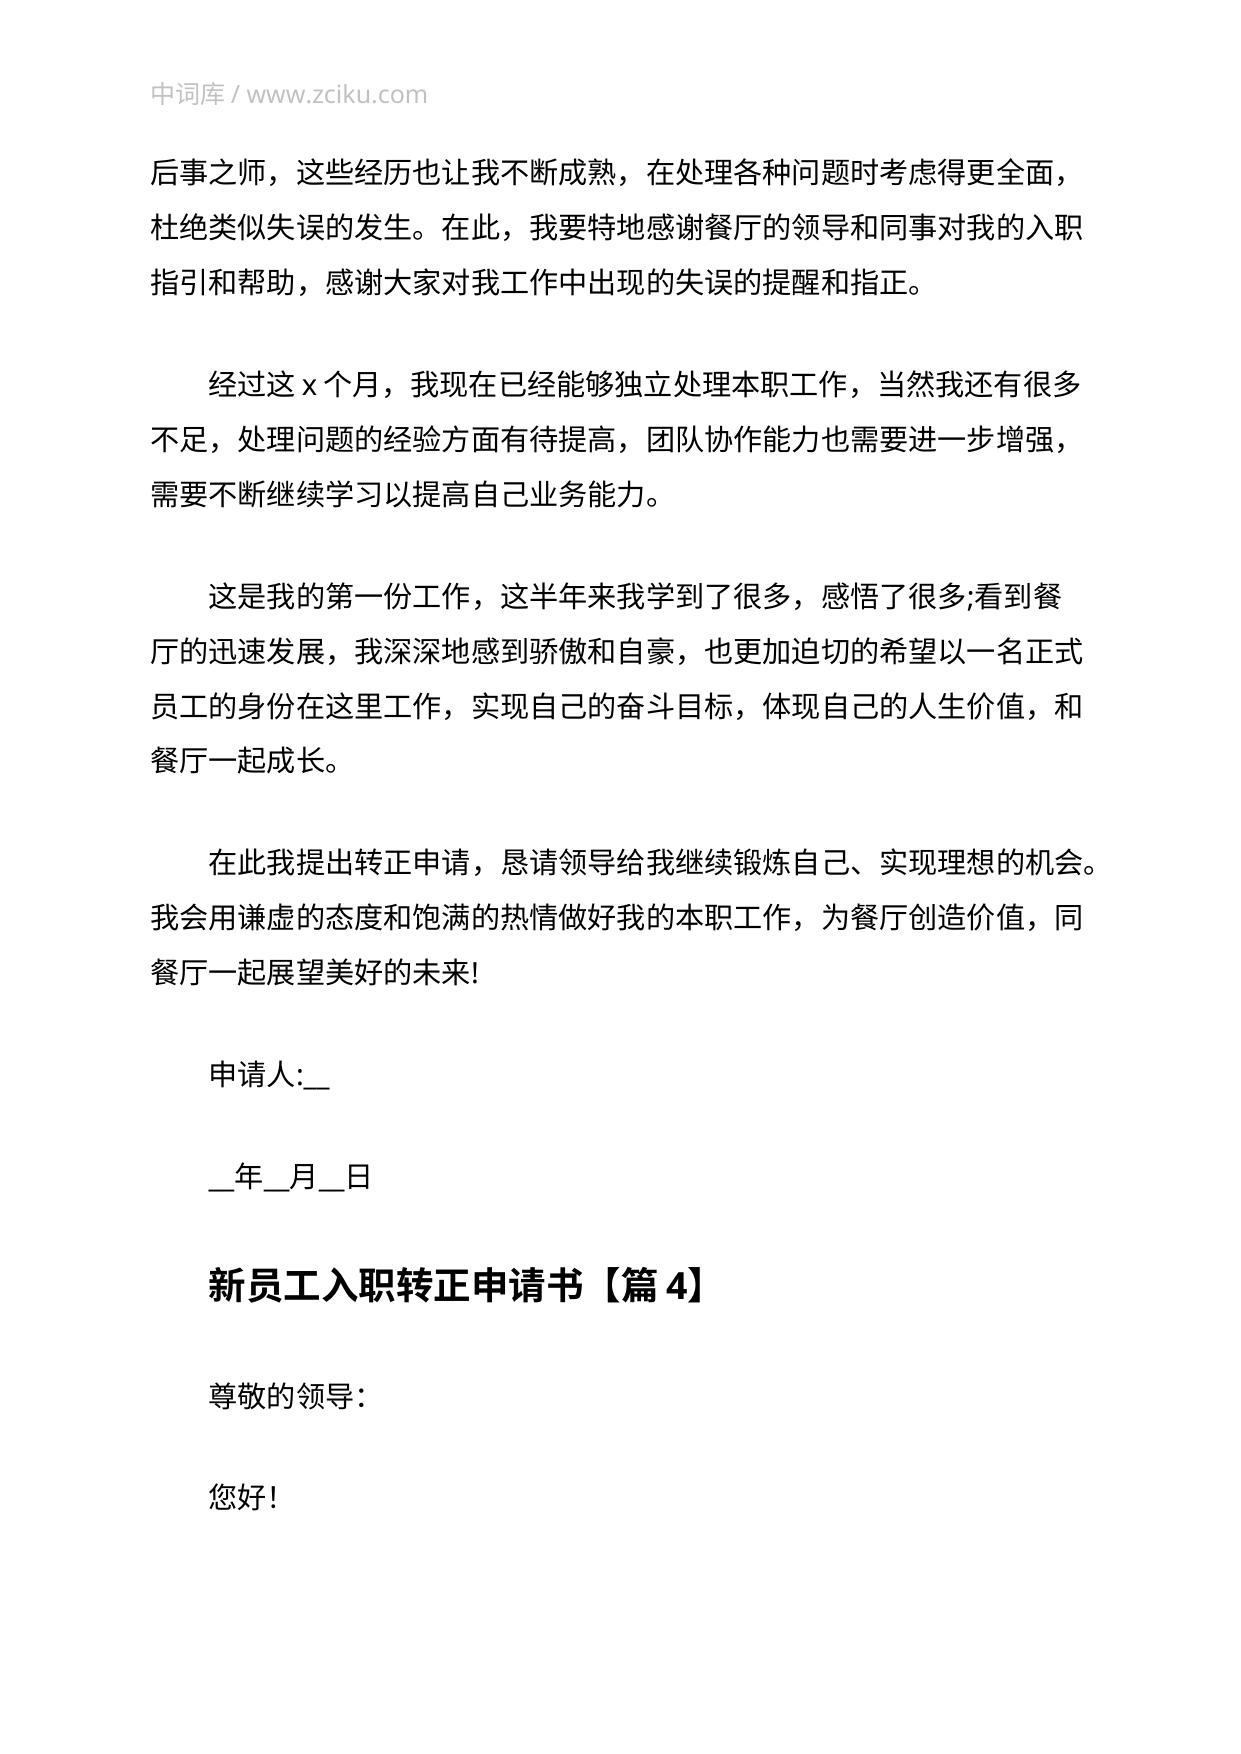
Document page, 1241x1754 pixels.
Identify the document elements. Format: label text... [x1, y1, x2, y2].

text __年__月__日 [150, 1153, 1090, 1196]
text 经过这x个月，我现在已经能够独立处理本职工作，当然我还有很多不足，处理问题的经验方面有待提高，团队协作能力也需要进一步增强，需要不断继续学习以提高自己业务能力。 [150, 362, 1090, 514]
text 在此我提出转正申请，恳请领导给我继续锻炼自己、实现理想的机会。我会用谦虚的态度和饱满的热情做好我的本职工作，为餐厅创造价值，同餐厅一起展望美好的未来! [150, 840, 1090, 992]
text 您好！ [150, 1475, 1090, 1517]
text 这是我的第一份工作，这半年来我学到了很多，感悟了很多;看到餐厅的迅速发展，我深深地感到骄傲和自豪，也更加迫切的希望以一名正式员工的身份在这里工作，实现自己的奋斗目标，体现自己的人生价值，和餐厅一起成长。 [150, 573, 1090, 780]
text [150, 150, 1090, 302]
text 尊敬的领导： [150, 1373, 1090, 1415]
text 新员工入职转正申请书【篇4】 [150, 1256, 1090, 1310]
text 申请人:__ [150, 1052, 1090, 1094]
